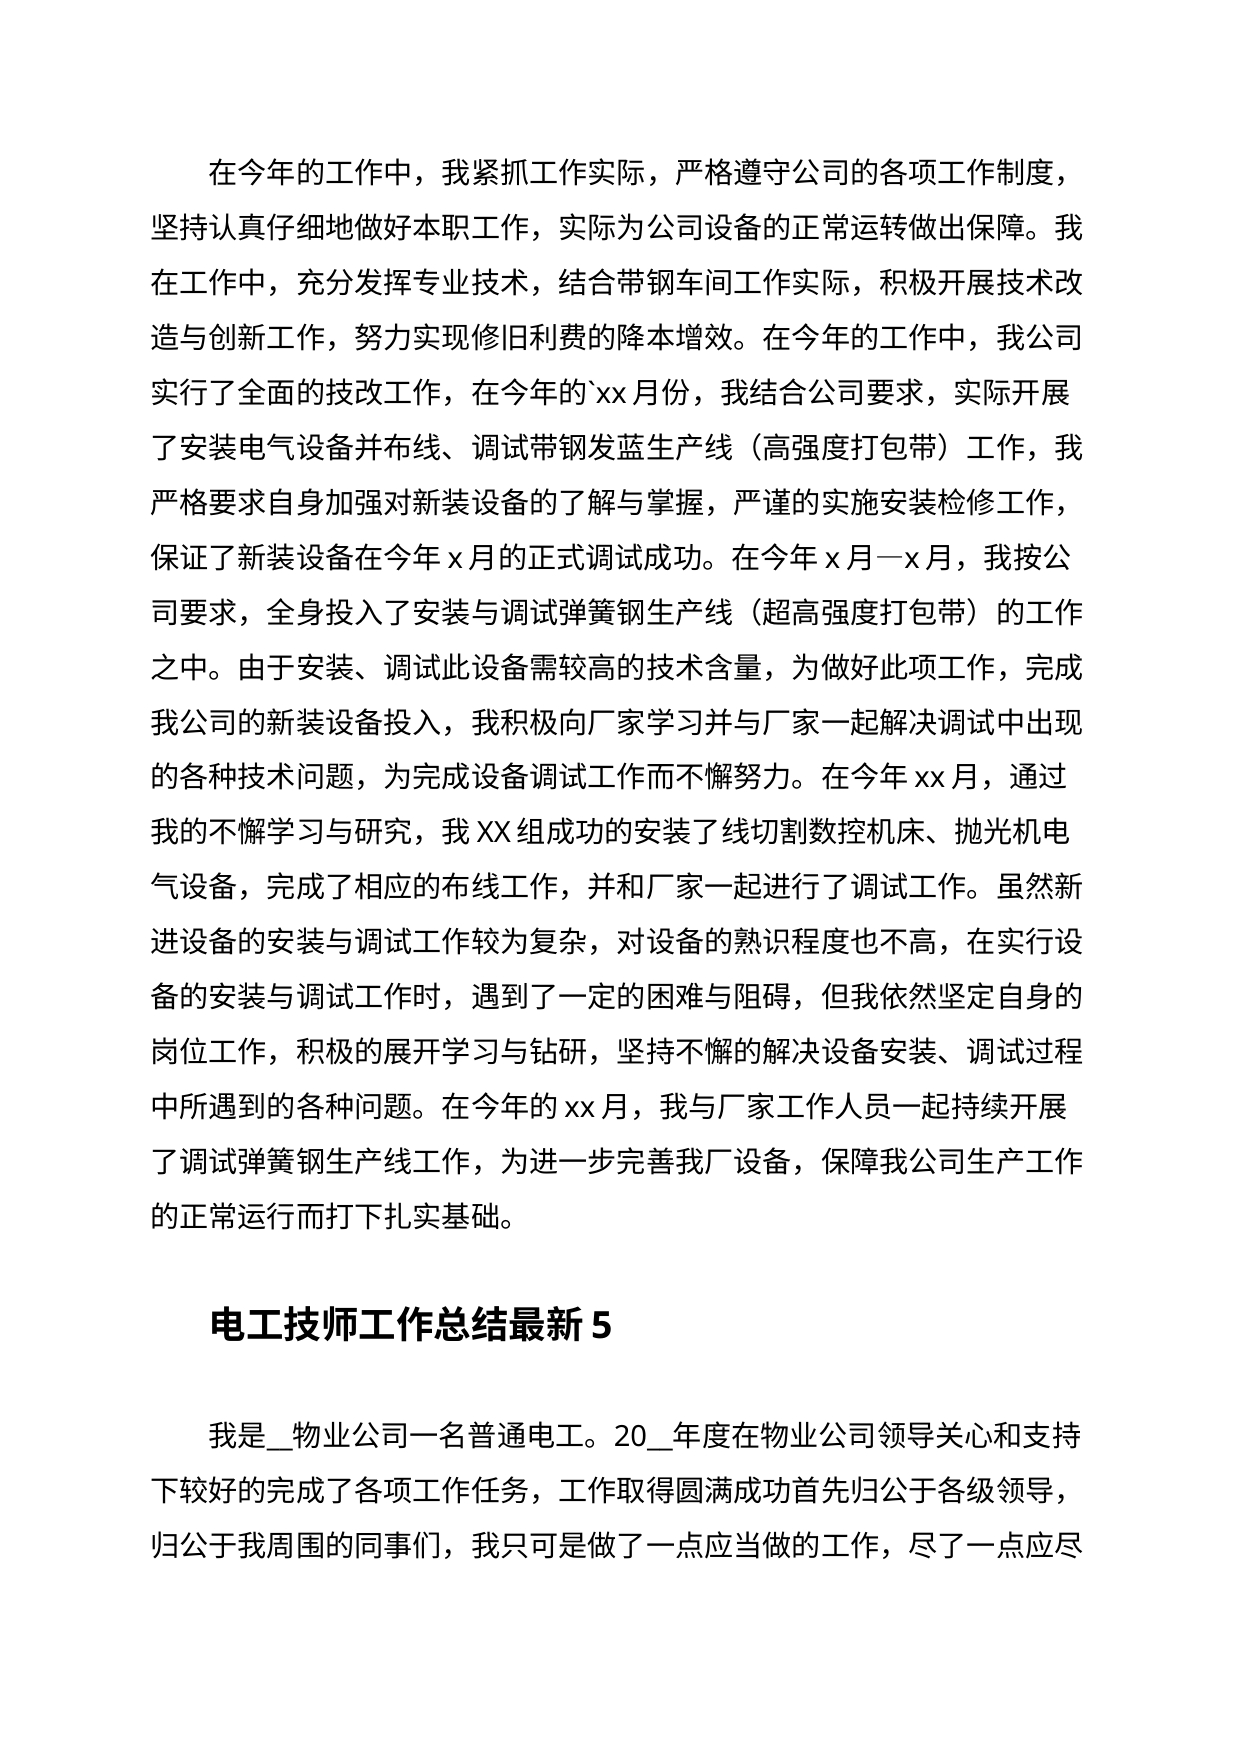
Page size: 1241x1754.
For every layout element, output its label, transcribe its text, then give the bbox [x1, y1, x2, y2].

text 电工技师工作总结最新5 [150, 1295, 1090, 1350]
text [150, 1413, 1090, 1565]
text 在今年的工作中，我紧抓工作实际，严格遵守公司的各项工作制度，坚持认真仔细地做好本职工作，实际为公司设备的正常运转做出保障。我在工作中，充分发挥专业技术，结合带钢车间工作实际，积极开展技术改造与创新工作，努力实现修旧利费的降本增效。在今年的工作中，我公司实行了全面的技改工作，在今年的`xx月份，我结合公司要求，实际开展了安装电气设备并布线、调试带钢发蓝生产线（高强度打包带）工作，我严格要求自身加强对新装设备的了解与掌握，严谨的实施安装检修工作，保证了新装设备在今年x月的正式调试成功。在今年x月—x月，我按公司要求，全身投入了安装与调试弹簧钢生产线（超高强度打包带）的工作之中。由于安装、调试此设备需较高的技术含量，为做好此项工作，完成我公司的新装设备投入，我积极向厂家学习并与厂家一起解决调试中出现的各种技术问题，为完成设备调试工作而不懈努力。在今年xx月，通过我的不懈学习与研究，我XX组成功的安装了线切割数控机床、抛光机电气设备，完成了相应的布线工作，并和厂家一起进行了调试工作。虽然新进设备的安装与调试工作较为复杂，对设备的熟识程度也不高，在实行设备的安装与调试工作时，遇到了一定的困难与阻碍，但我依然坚定自身的岗位工作，积极的展开学习与钻研，坚持不懈的解决设备安装、调试过程中所遇到的各种问题。在今年的xx月，我与厂家工作人员一起持续开展了调试弹簧钢生产线工作，为进一步完善我厂设备，保障我公司生产工作的正常运行而打下扎实基础。 [150, 150, 1090, 1236]
